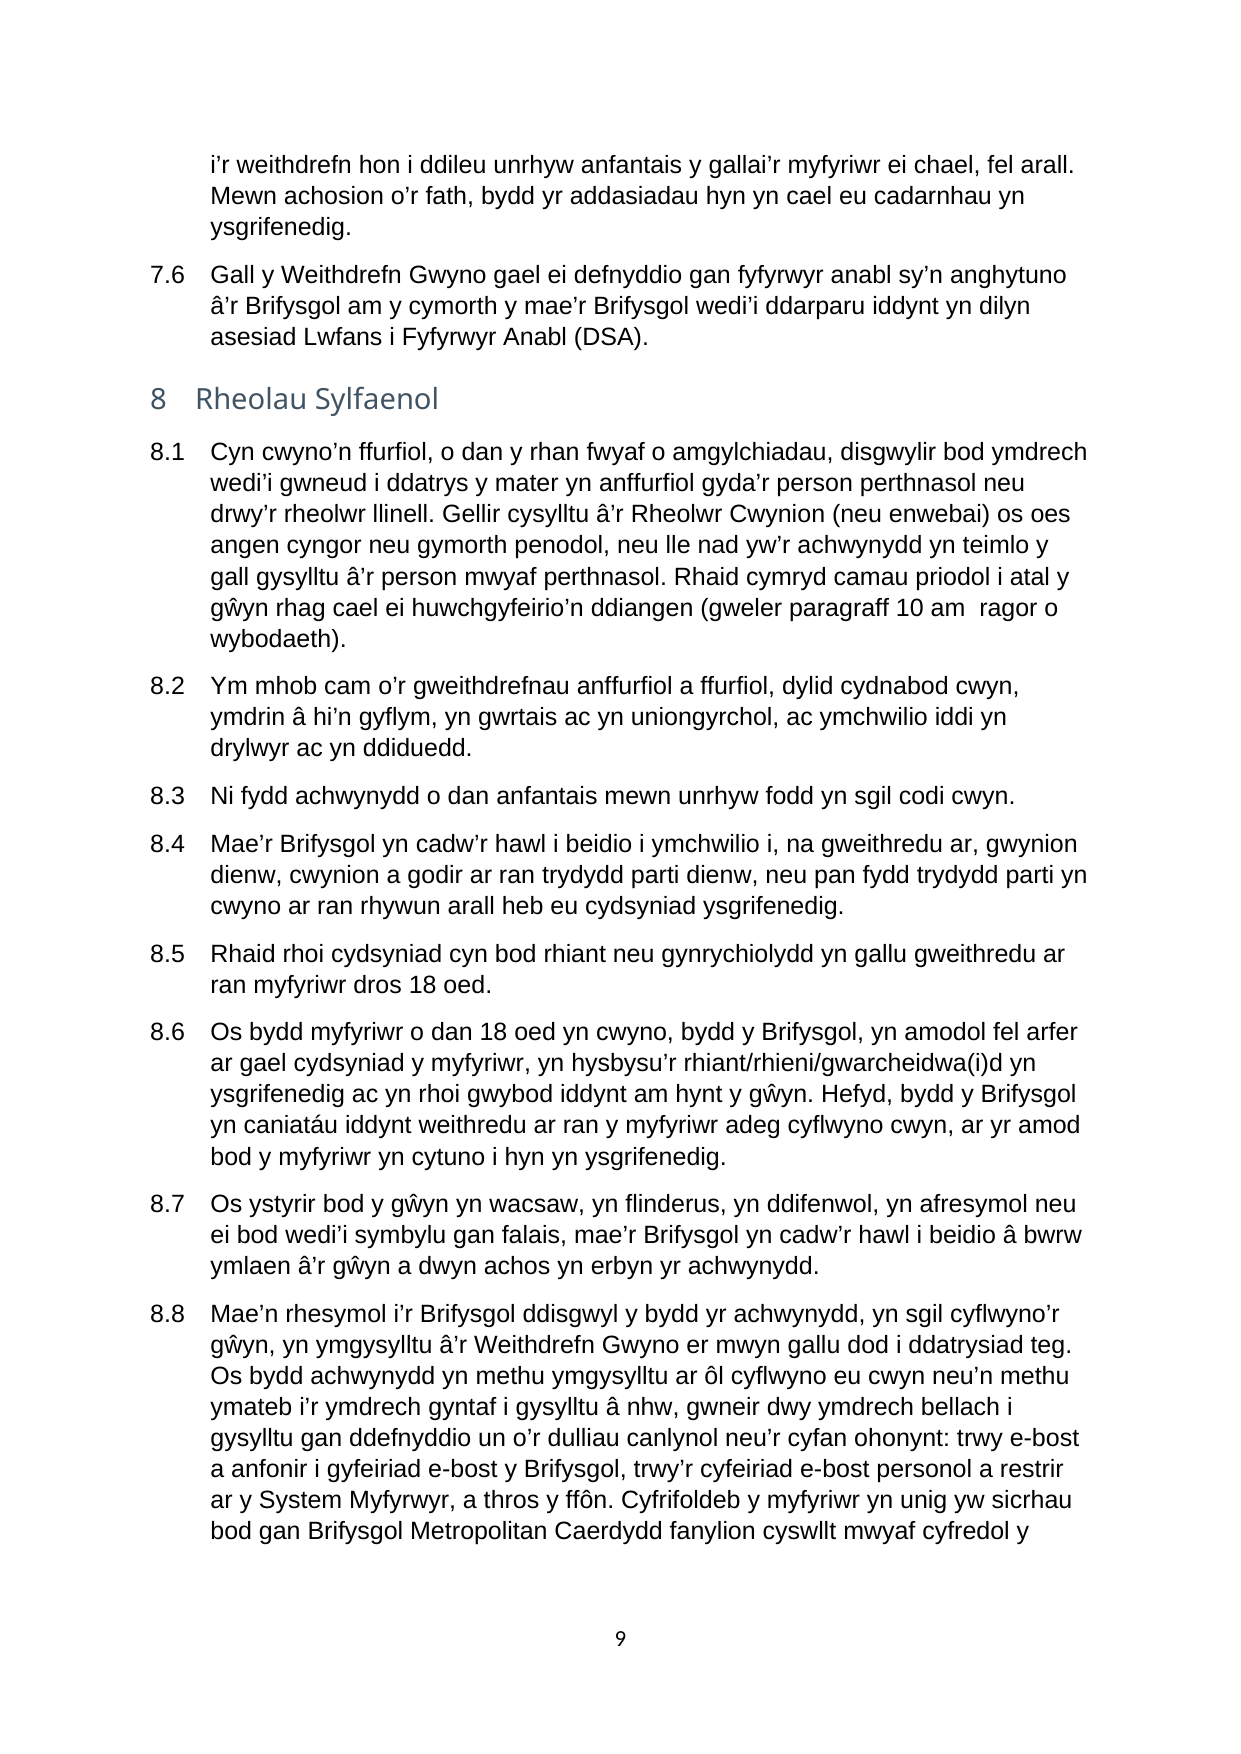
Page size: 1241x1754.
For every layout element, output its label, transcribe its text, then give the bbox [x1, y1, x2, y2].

subtitle Rhaid rhoi cydsyniad cyn bod rhiant neu gynrychiolydd yn gallu gweithredu ar ran myfyriwr dros 18 oed. [150, 939, 1090, 998]
subtitle Ni fydd achwynydd o dan anfantais mewn unrhyw fodd yn sgil codi cwyn. [150, 781, 1090, 810]
subtitle Mae’r Brifysgol yn cadw’r hawl i beidio i ymchwilio i, na gweithredu ar, gwynion dienw, cwynion a godir ar ran trydydd parti dienw, neu pan fydd trydydd parti yn cwyno ar ran rhywun arall heb eu cydsyniad ysgrifenedig. [150, 829, 1090, 920]
subtitle Cyn cwyno’n ffurfiol, o dan y rhan fwyaf o amgylchiadau, disgwylir bod ymdrech wedi’i gwneud i ddatrys y mater yn anffurfiol gyda’r person perthnasol neu drwy’r rheolwr llinell. Gellir cysylltu â’r Rheolwr Cwynion (neu enwebai) os oes angen cyngor neu gymorth penodol, neu lle nad yw’r achwynydd yn teimlo y gall gysylltu â’r person mwyaf perthnasol. Rhaid cymryd camau priodol i atal y gŵyn rhag cael ei huwchgyfeirio’n ddiangen (gweler paragraff 10 am ragor o wybodaeth). [150, 437, 1090, 652]
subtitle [150, 150, 1090, 241]
subtitle Os ystyrir bod y gŵyn yn wacsaw, yn flinderus, yn ddifenwol, yn afresymol neu ei bod wedi’i symbylu gan falais, mae’r Brifysgol yn cadw’r hawl i beidio â bwrw ymlaen â’r gŵyn a dwyn achos yn erbyn yr achwynydd. [150, 1189, 1090, 1280]
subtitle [150, 1299, 1090, 1545]
subtitle Rheolau Sylfaenol [150, 378, 1090, 418]
subtitle Gall y Weithdrefn Gwyno gael ei defnyddio gan fyfyrwyr anabl sy’n anghytuno â’r Brifysgol am y cymorth y mae’r Brifysgol wedi’i ddarparu iddynt yn dilyn asesiad Lwfans i Fyfyrwyr Anabl (DSA). [150, 260, 1090, 351]
subtitle Ym mhob cam o’r gweithdrefnau anffurfiol a ffurfiol, dylid cydnabod cwyn, ymdrin â hi’n gyflym, yn gwrtais ac yn uniongyrchol, ac ymchwilio iddi yn drylwyr ac yn ddiduedd. [150, 671, 1090, 762]
subtitle Os bydd myfyriwr o dan 18 oed yn cwyno, bydd y Brifysgol, yn amodol fel arfer ar gael cydsyniad y myfyriwr, yn hysbysu’r rhiant/rhieni/gwarcheidwa(i)d yn ysgrifenedig ac yn rhoi gwybod iddynt am hynt y gŵyn. Hefyd, bydd y Brifysgol yn caniatáu iddynt weithredu ar ran y myfyriwr adeg cyflwyno cwyn, ar yr amod bod y myfyriwr yn cytuno i hyn yn ysgrifenedig. [150, 1017, 1090, 1170]
